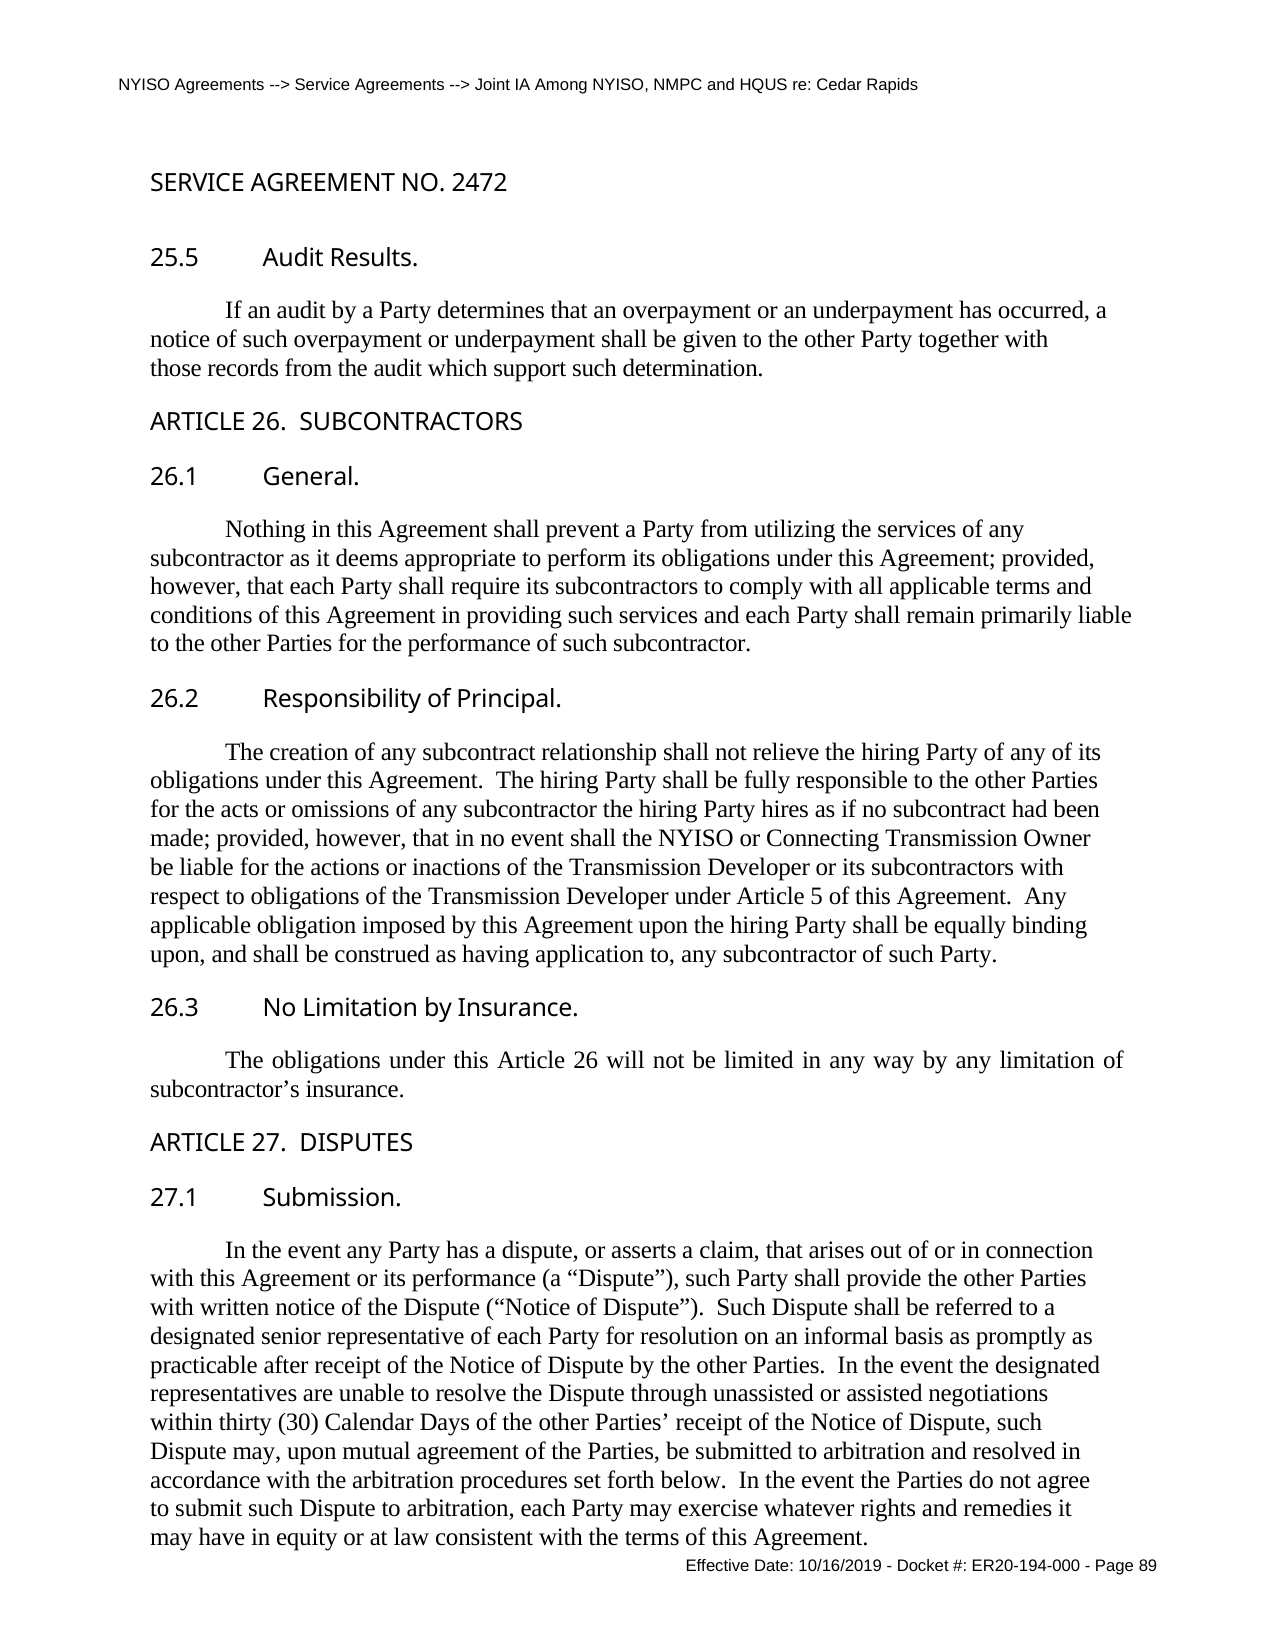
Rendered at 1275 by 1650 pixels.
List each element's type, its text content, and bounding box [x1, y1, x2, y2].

text ARTICLE 27. DISPUTES [150, 1129, 1275, 1158]
text The obligations under this Article 26 will not be limited in any way by any limitation of subcontractor’s insurance. [150, 1045, 1124, 1103]
text 26.3 No Limitation by Insurance. [150, 994, 1275, 1022]
text subcontractor as it deems appropriate to perform its obligations under this Agreement; provided, however, that each Party shall require its subcontractors to comply with all applicable terms and conditions of this Agreement in providing such services and each Party shall remain primarily liable to the other Parties for the performance of such subcontractor. [150, 544, 1134, 657]
text In the event any Party has a dispute, or asserts a claim, that arises out of or in connection with this Agreement or its performance (a “Dispute”), such Party shall provide the other Parties with written notice of the Dispute (“Notice of Dispute”). Such Dispute shall be referred to a designated senior representative of each Party for resolution on an informal basis as promptly as practicable after receipt of the Notice of Dispute by the other Parties. In the event the designated representatives are unable to resolve the Dispute through unassisted or assisted negotiations within thirty (30) Calendar Days of the other Parties’ receipt of the Notice of Dispute, such Dispute may, upon mutual agreement of the Parties, be submitted to arbitration and resolved in accordance with the arbitration procedures set forth below. In the event the Parties do not agree to submit such Dispute to arbitration, each Party may exercise whatever rights and remedies it may have in equity or at law consistent with the terms of this Agreement. [150, 1235, 1141, 1551]
text The creation of any subcontract relationship shall not relieve the hiring Party of any of its obligations under this Agreement. The hiring Party shall be fully responsible to the other Parties for the acts or omissions of any subcontractor the hiring Party hires as if no subcontract had been made; provided, however, that in no event shall the NYISO or Connecting Transmission Owner be liable for the actions or inactions of the Transmission Developer or its subcontractors with respect to obligations of the Transmission Developer under Article 5 of this Agreement. Any applicable obligation imposed by this Agreement upon the hiring Party shall be equally binding upon, and shall be construed as having application to, any subcontractor of such Party. [150, 737, 1140, 968]
text ARTICLE 26. SUBCONTRACTORS [150, 408, 1275, 437]
text 26.1 General. [150, 462, 1275, 491]
text Nothing in this Agreement shall prevent a Party from utilizing the services of any [225, 514, 1275, 543]
text 27.1 Submission. [150, 1184, 1275, 1212]
text If an audit by a Party determines that an overpayment or an underpayment has occurred, a notice of such overpayment or underpayment shall be given to the other Party together with those records from the audit which support such determination. [150, 295, 1145, 382]
text 25.5 Audit Results. [150, 243, 1275, 272]
text SERVICE AGREEMENT NO. 2472 [150, 168, 1275, 197]
text 26.2 Responsibility of Principal. [150, 685, 1275, 714]
